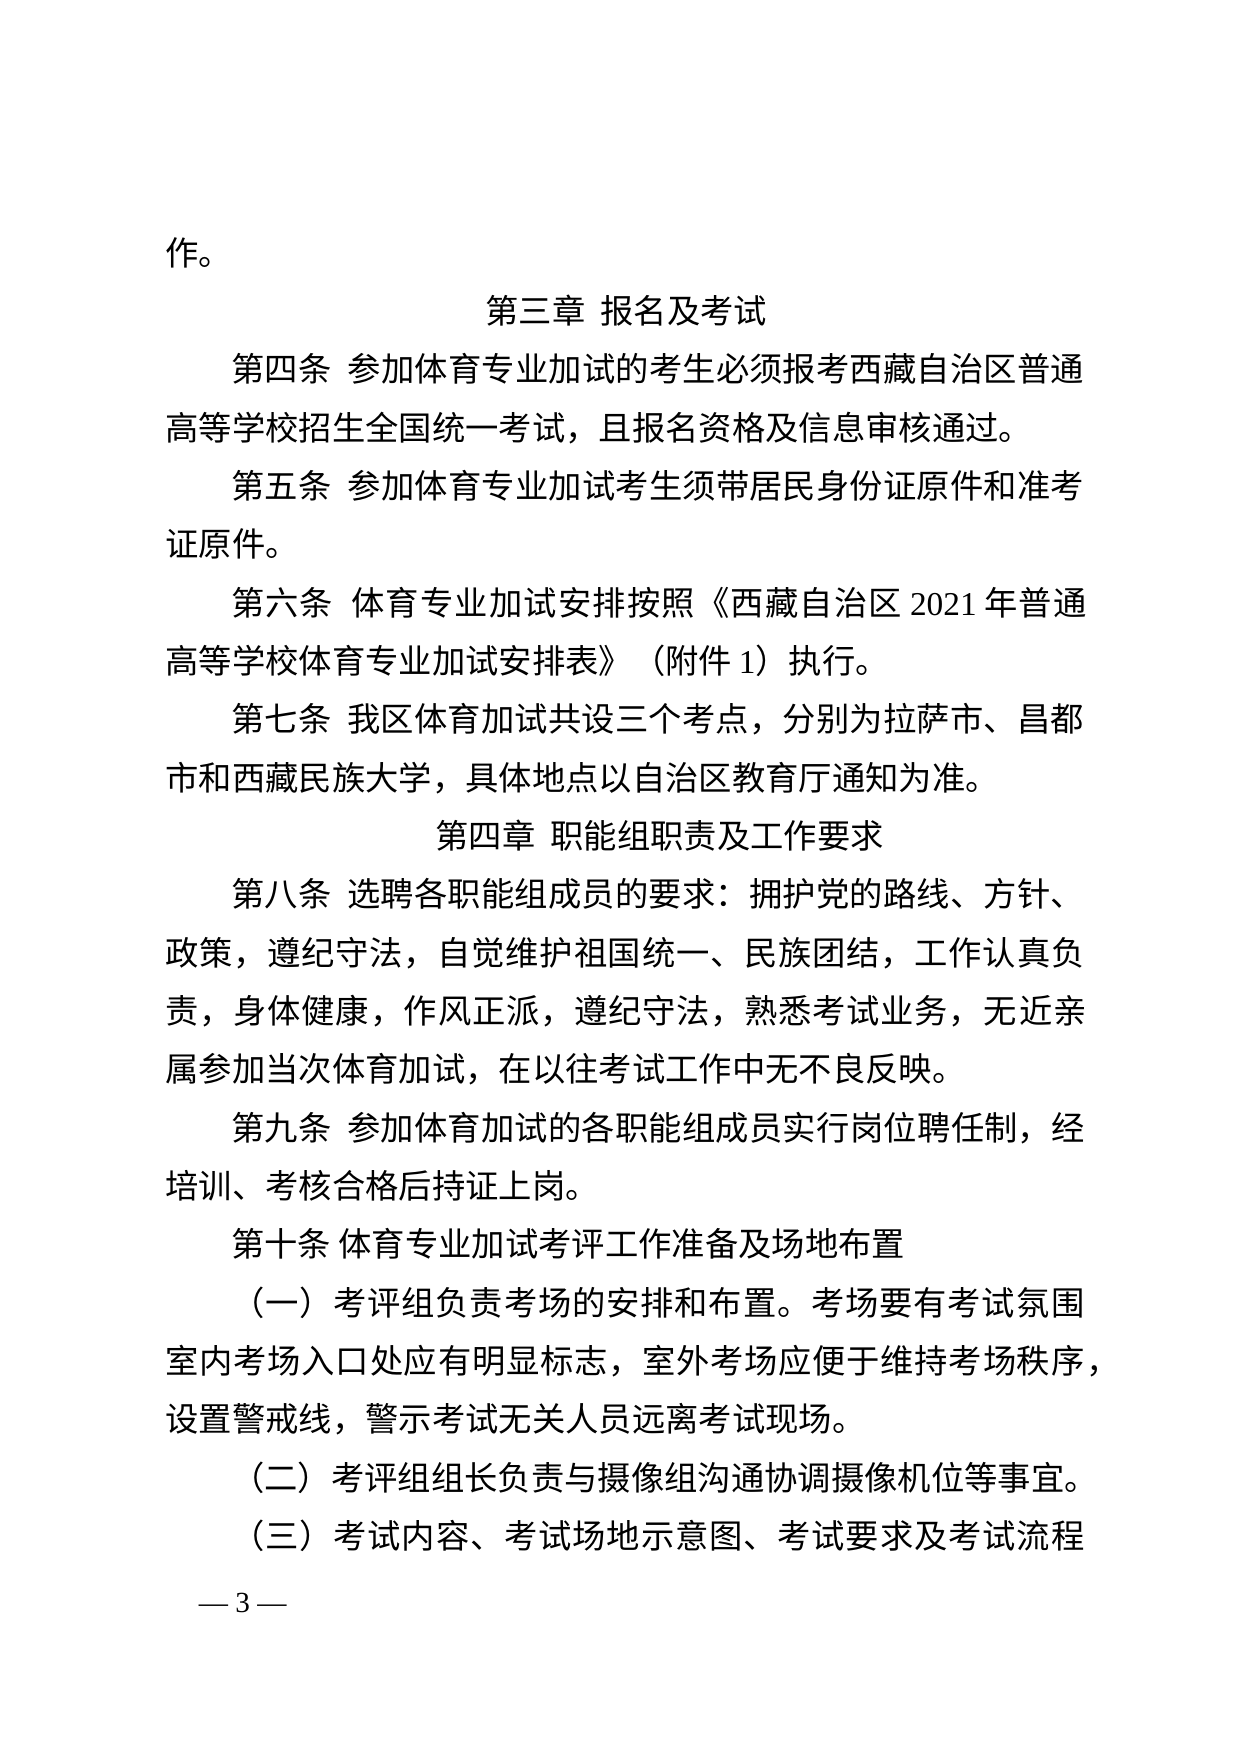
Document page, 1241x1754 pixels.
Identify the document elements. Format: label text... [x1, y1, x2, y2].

text 第四章 职能组职责及工作要求 [165, 802, 1087, 860]
text 第六条 体育专业加试安排按照《西藏自治区2021年普通高等学校体育专业加试安排表》（附件1）执行。 [165, 568, 1087, 685]
text （二）考评组组长负责与摄像组沟通协调摄像机位等事宜。 [165, 1443, 1087, 1502]
text （一）考评组负责考场的安排和布置。考场要有考试氛围，室内考场入口处应有明显标志，室外考场应便于维持考场秩序，设置警戒线，警示考试无关人员远离考试现场。 [165, 1268, 1087, 1443]
text 第三章 报名及考试 [165, 277, 1087, 335]
text 第八条 选聘各职能组成员的要求：拥护党的路线、方针、政策，遵纪守法，自觉维护祖国统一、民族团结，工作认真负责，身体健康，作风正派，遵纪守法，熟悉考试业务，无近亲属参加当次体育加试，在以往考试工作中无不良反映。 [165, 860, 1087, 1093]
text 第四条 参加体育专业加试的考生必须报考西藏自治区普通高等学校招生全国统一考试，且报名资格及信息审核通过。 [165, 335, 1087, 452]
text 第七条 我区体育加试共设三个考点，分别为拉萨市、昌都市和西藏民族大学，具体地点以自治区教育厅通知为准。 [165, 685, 1087, 802]
text 第十条 体育专业加试考评工作准备及场地布置 [165, 1210, 1087, 1268]
text 第五条 参加体育专业加试考生须带居民身份证原件和准考证原件。 [165, 452, 1087, 568]
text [165, 218, 1087, 277]
text 第九条 参加体育加试的各职能组成员实行岗位聘任制，经培训、考核合格后持证上岗。 [165, 1093, 1087, 1210]
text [165, 1502, 1087, 1560]
